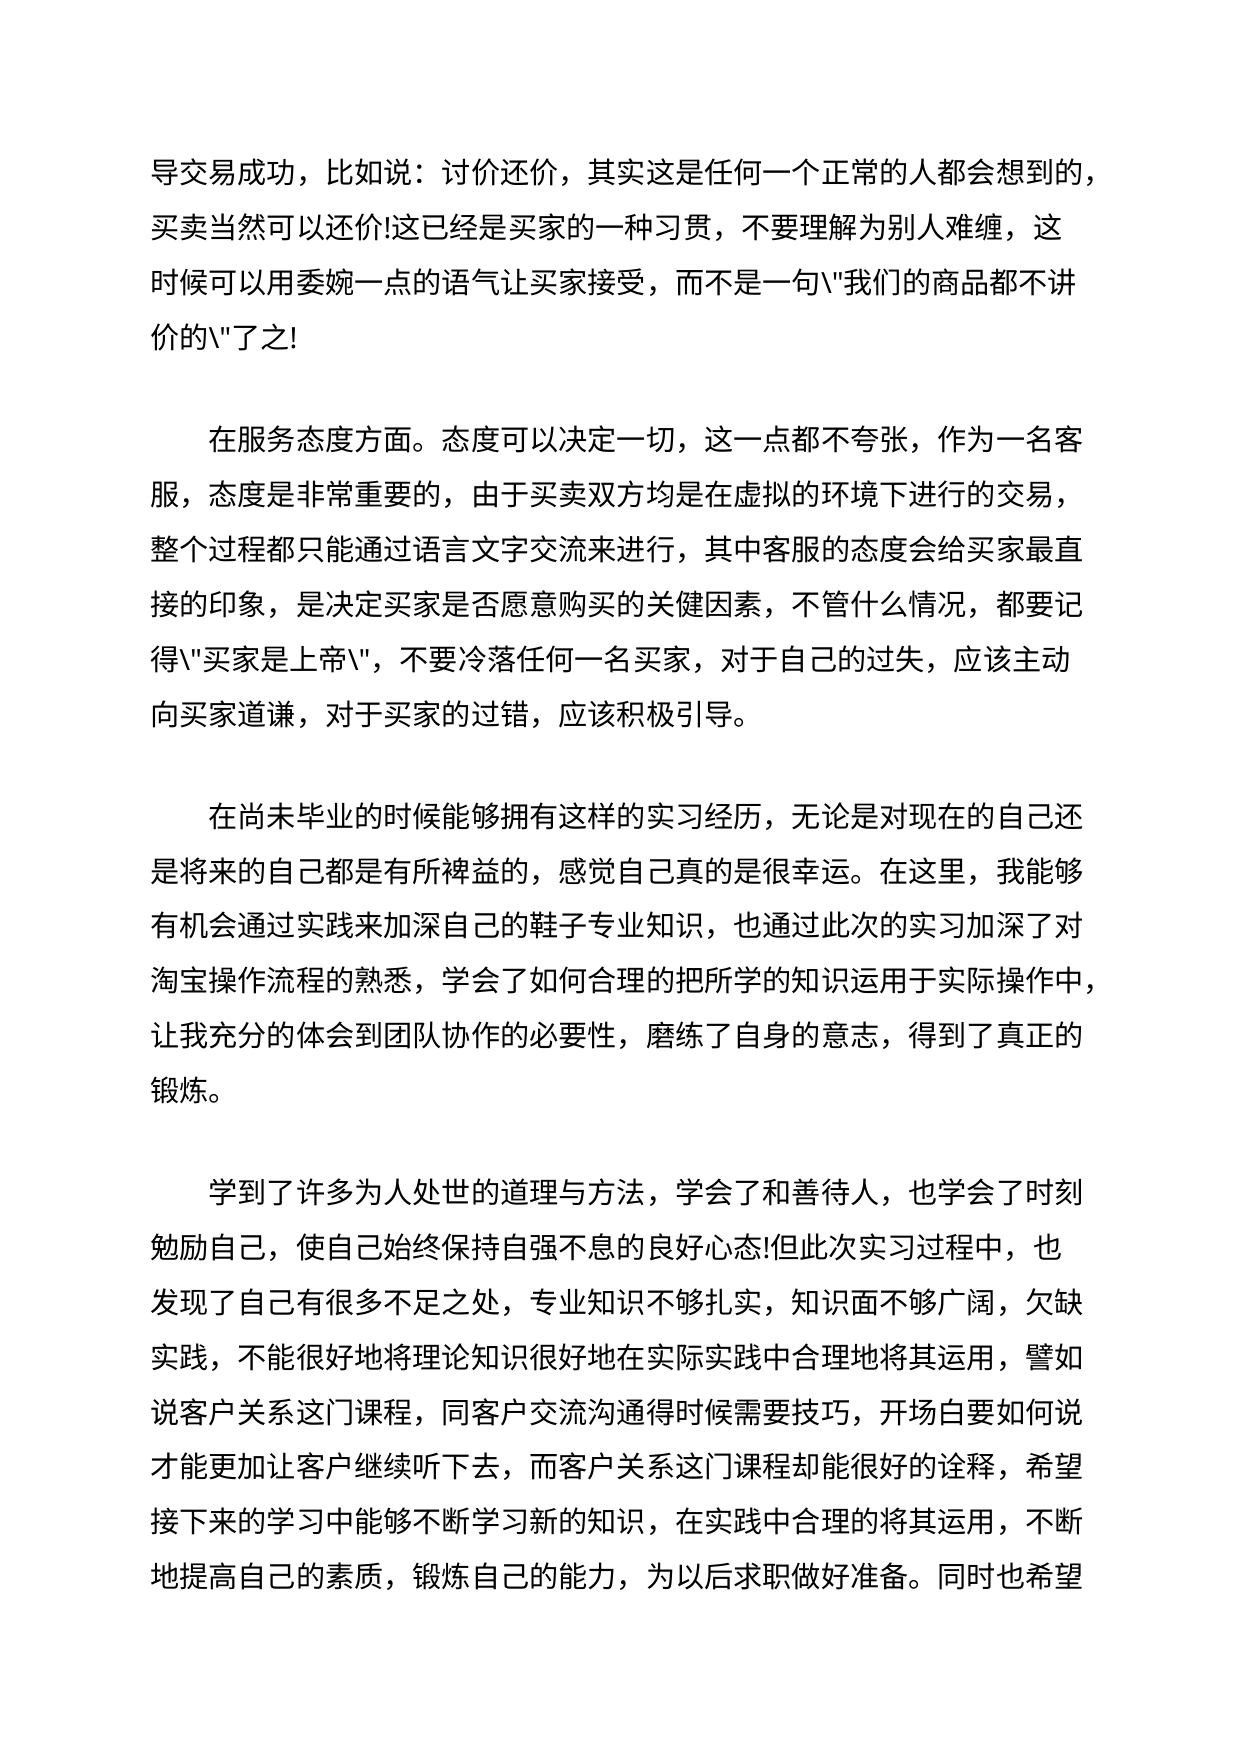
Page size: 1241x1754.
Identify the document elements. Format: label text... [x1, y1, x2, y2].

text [150, 1169, 1090, 1596]
text 在服务态度方面。态度可以决定一切，这一点都不夸张，作为一名客服，态度是非常重要的，由于买卖双方均是在虚拟的环境下进行的交易，整个过程都只能通过语言文字交流来进行，其中客服的态度会给买家最直接的印象，是决定买家是否愿意购买的关健因素，不管什么情况，都要记得\"买家是上帝\"，不要冷落任何一名买家，对于自己的过失，应该主动向买家道谦，对于买家的过错，应该积极引导。 [150, 417, 1090, 734]
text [150, 150, 1090, 357]
text 在尚未毕业的时候能够拥有这样的实习经历，无论是对现在的自己还是将来的自己都是有所裨益的，感觉自己真的是很幸运。在这里，我能够有机会通过实践来加深自己的鞋子专业知识，也通过此次的实习加深了对淘宝操作流程的熟悉，学会了如何合理的把所学的知识运用于实际操作中，让我充分的体会到团队协作的必要性，磨练了自身的意志，得到了真正的锻炼。 [150, 793, 1090, 1110]
